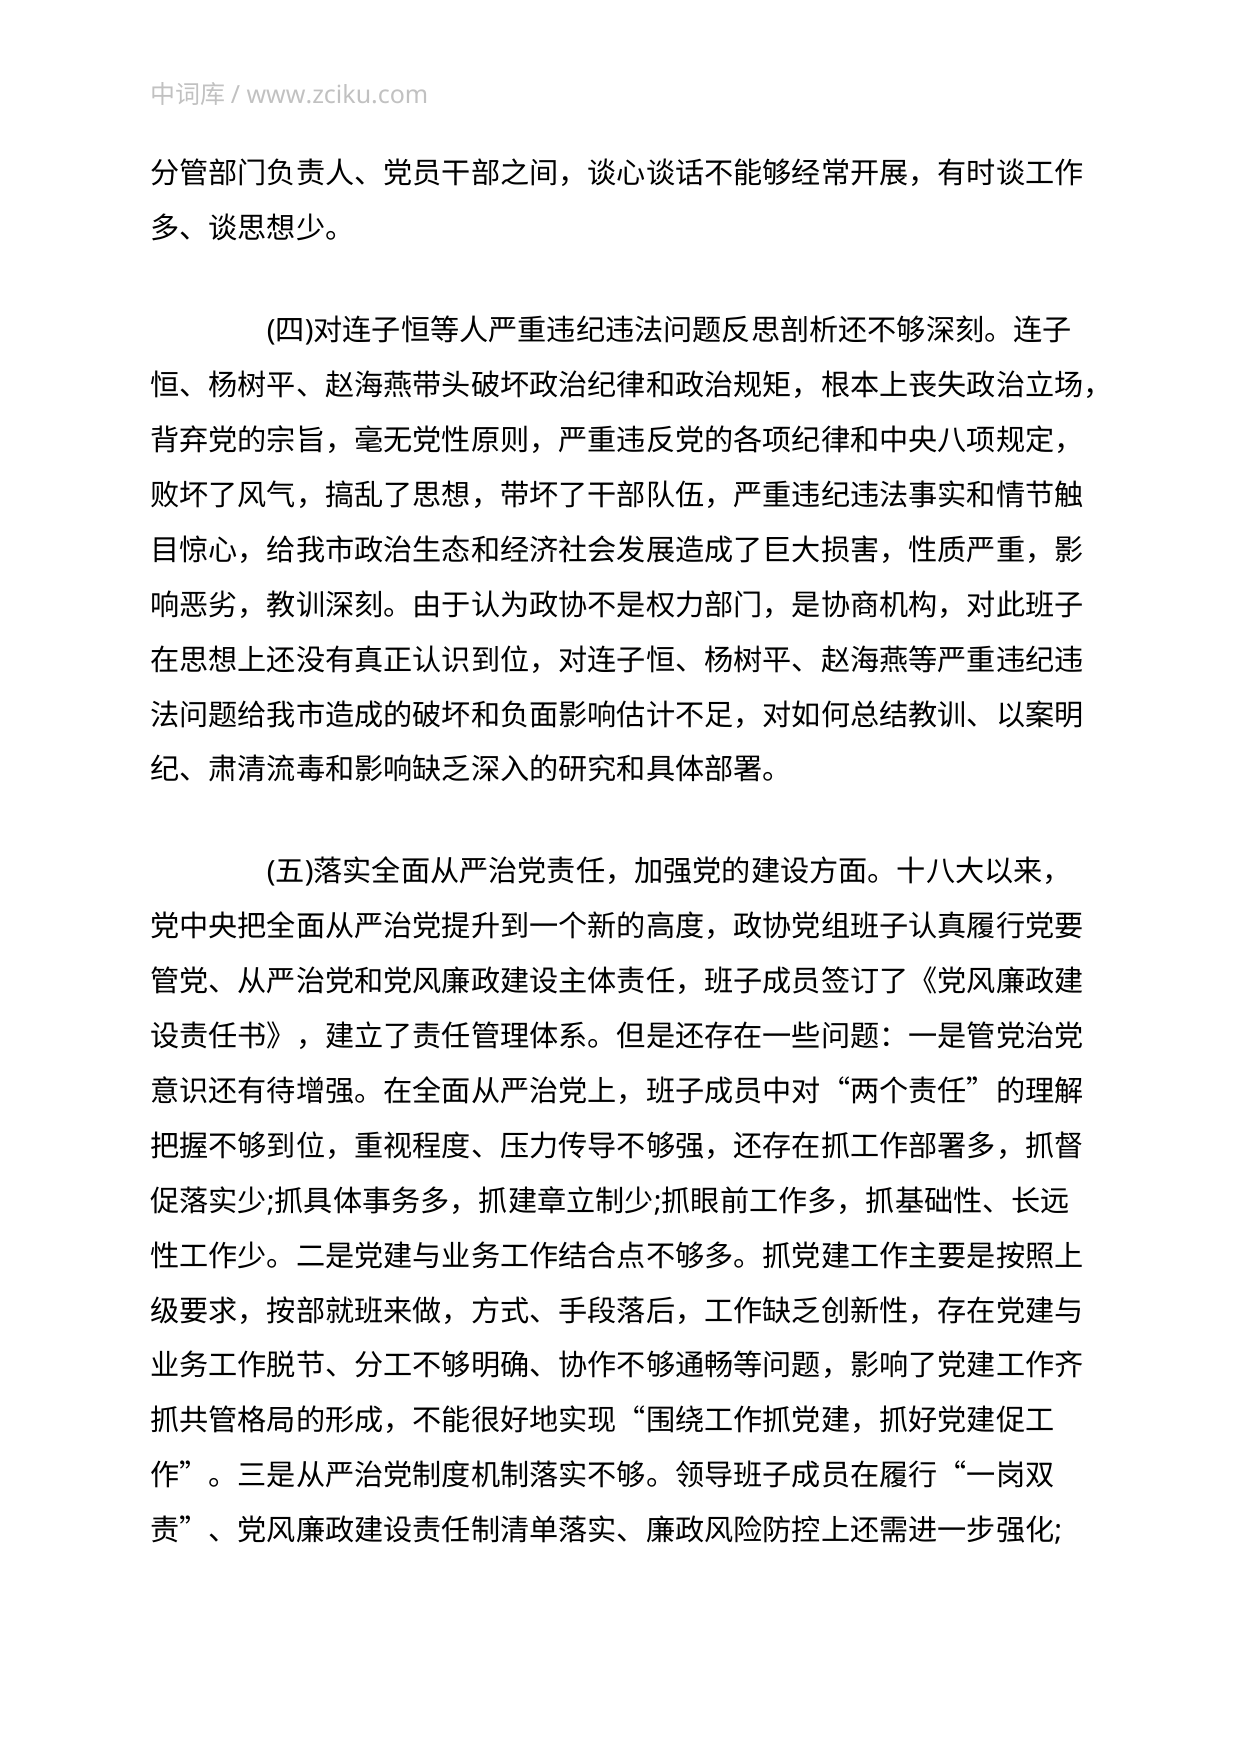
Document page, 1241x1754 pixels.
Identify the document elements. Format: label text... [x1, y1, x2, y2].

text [150, 848, 1090, 1549]
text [150, 150, 1090, 247]
text (四)对连子恒等人严重违纪违法问题反思剖析还不够深刻。连子恒、杨树平、赵海燕带头破坏政治纪律和政治规矩，根本上丧失政治立场，背弃党的宗旨，毫无党性原则，严重违反党的各项纪律和中央八项规定，败坏了风气，搞乱了思想，带坏了干部队伍，严重违纪违法事实和情节触目惊心，给我市政治生态和经济社会发展造成了巨大损害，性质严重，影响恶劣，教训深刻。由于认为政协不是权力部门，是协商机构，对此班子在思想上还没有真正认识到位，对连子恒、杨树平、赵海燕等严重违纪违法问题给我市造成的破坏和负面影响估计不足，对如何总结教训、以案明纪、肃清流毒和影响缺乏深入的研究和具体部署。 [150, 307, 1090, 788]
